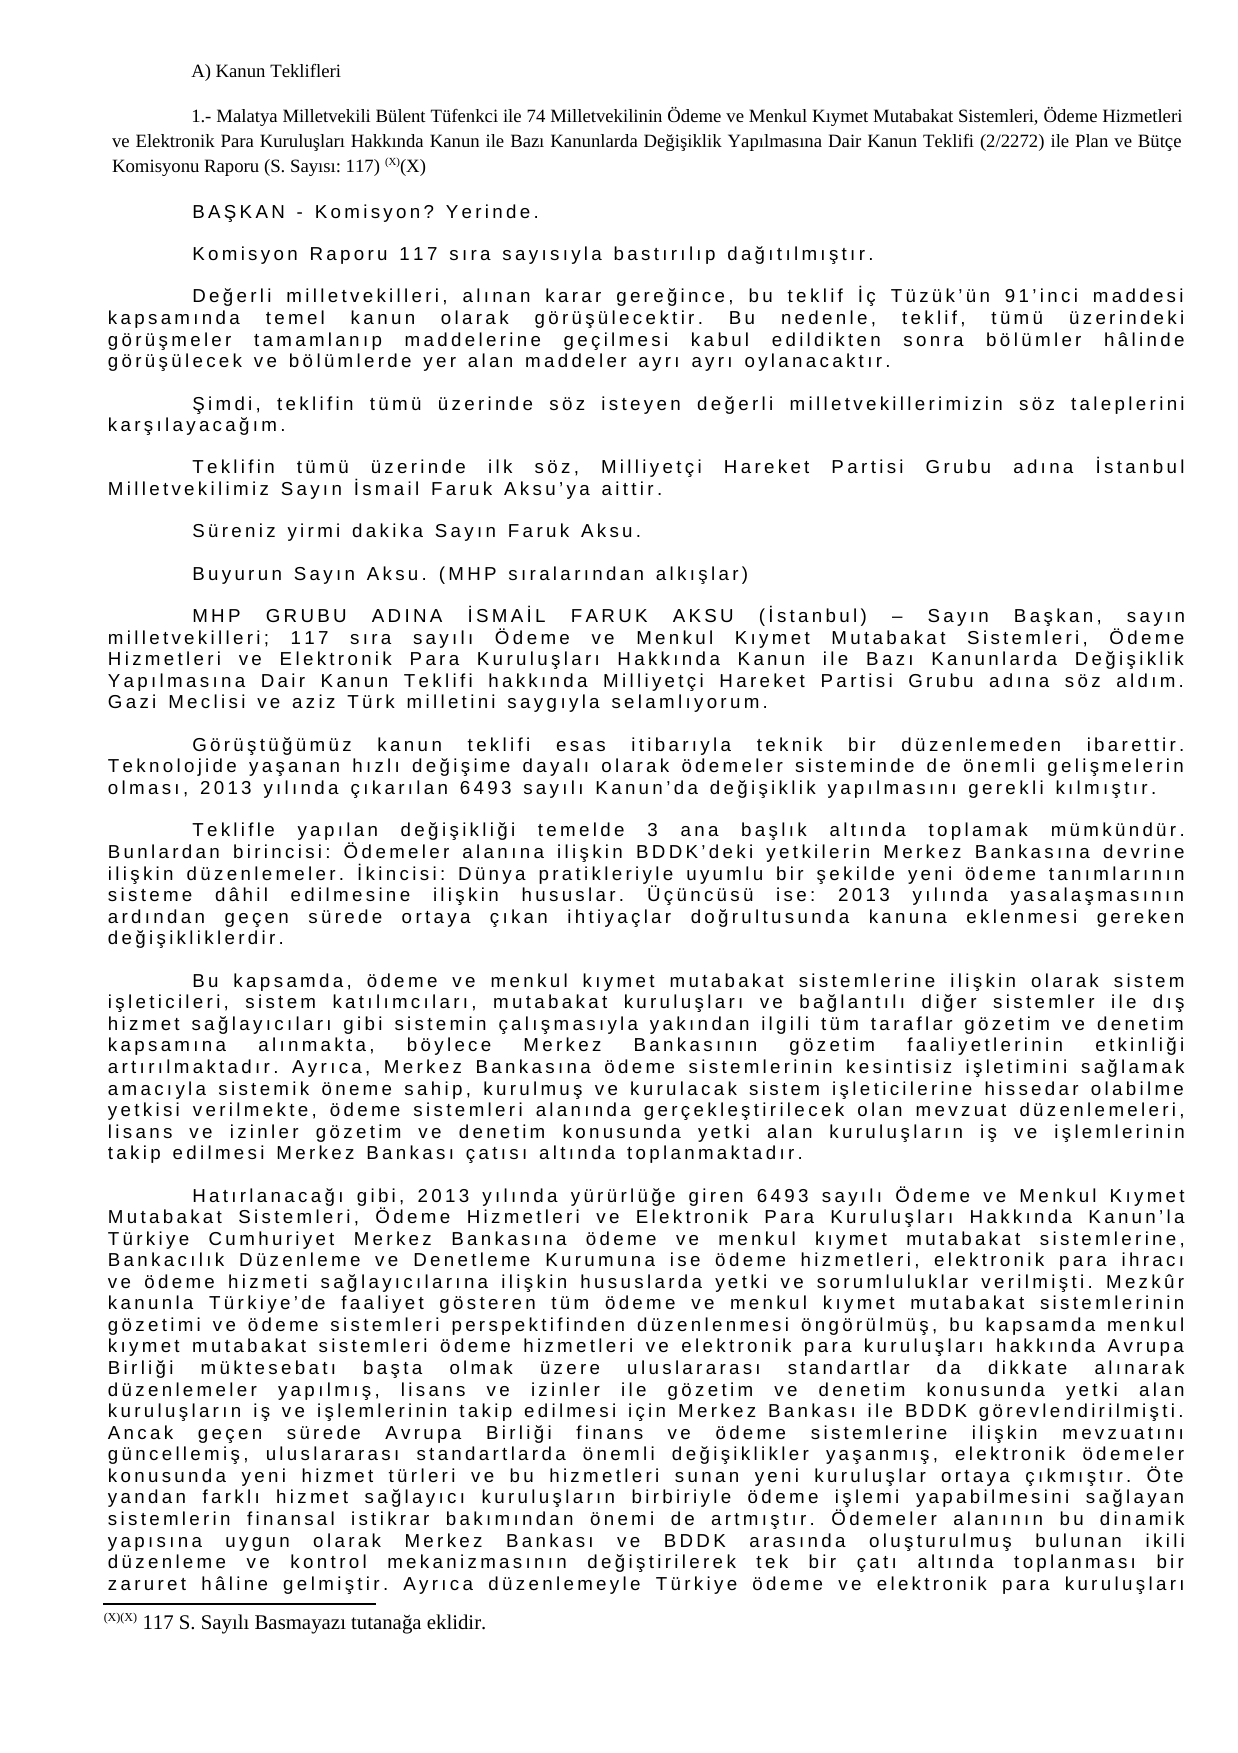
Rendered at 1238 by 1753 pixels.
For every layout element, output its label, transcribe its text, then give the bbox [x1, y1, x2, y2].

text Buyurun Sayın Aksu. (MHP sıralarından alkışlar) [108, 563, 1186, 584]
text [108, 1184, 1186, 1594]
text Teklifle yapılan değişikliği temelde 3 ana başlık altında toplamak mümkündür. Bunlardan birincisi: Ödemeler alanına ilişkin BDDK’deki yetkilerin Merkez Bankasına devrine ilişkin düzenlemeler. İkincisi: Dünya pratikleriyle uyumlu bir şekilde yeni ödeme tanımlarının sisteme dâhil edilmesine ilişkin hususlar. Üçüncüsü ise: 2013 yılında yasalaşmasının ardından geçen sürede ortaya çıkan ihtiyaçlar doğrultusunda kanuna eklenmesi gereken değişikliklerdir. [108, 819, 1186, 949]
text Bu kapsamda, ödeme ve menkul kıymet mutabakat sistemlerine ilişkin olarak sistem işleticileri, sistem katılımcıları, mutabakat kuruluşları ve bağlantılı diğer sistemler ile dış hizmet sağlayıcıları gibi sistemin çalışmasıyla yakından ilgili tüm taraflar gözetim ve denetim kapsamına alınmakta, böylece Merkez Bankasının gözetim faaliyetlerinin etkinliği artırılmaktadır. Ayrıca, Merkez Bankasına ödeme sistemlerinin kesintisiz işletimini sağlamak amacıyla sistemik öneme sahip, kurulmuş ve kurulacak sistem işleticilerine hissedar olabilme yetkisi verilmekte, ödeme sistemleri alanında gerçekleştirilecek olan mevzuat düzenlemeleri, lisans ve izinler gözetim ve denetim konusunda yetki alan kuruluşların iş ve işlemlerinin takip edilmesi Merkez Bankası çatısı altında toplanmaktadır. [108, 969, 1186, 1163]
text Şimdi, teklifin tümü üzerinde söz isteyen değerli milletvekillerimizin söz taleplerini karşılayacağım. [108, 392, 1186, 436]
text BAŞKAN - Komisyon? Yerinde. [108, 201, 1186, 222]
text Komisyon Raporu 117 sıra sayısıyla bastırılıp dağıtılmıştır. [108, 243, 1186, 264]
text Süreniz yirmi dakika Sayın Faruk Aksu. [108, 520, 1186, 542]
text 1.- Malatya Milletvekili Bülent Tüfenkci ile 74 Milletvekilinin Ödeme ve Menkul Kıymet Mutabakat Sistemleri, Ödeme Hizmetleri ve Elektronik Para Kuruluşları Hakkında Kanun ile Bazı Kanunlarda Değişiklik Yapılmasına Dair Kanun Teklifi (2/2272) ile Plan ve Bütçe Komisyonu Raporu (S. Sayısı: 117) (X) [112, 105, 1184, 176]
text Görüştüğümüz kanun teklifi esas itibarıyla teknik bir düzenlemeden ibarettir. Teknolojide yaşanan hızlı değişime dayalı olarak ödemeler sisteminde de önemli gelişmelerin olması, 2013 yılında çıkarılan 6493 sayılı Kanun’da değişiklik yapılmasını gerekli kılmıştır. [108, 734, 1186, 798]
text Değerli milletvekilleri, alınan karar gereğince, bu teklif İç Tüzük’ün 91’inci maddesi kapsamında temel kanun olarak görüşülecektir. Bu nedenle, teklif, tümü üzerindeki görüşmeler tamamlanıp maddelerine geçilmesi kabul edildikten sonra bölümler hâlinde görüşülecek ve bölümlerde yer alan maddeler ayrı ayrı oylanacaktır. [108, 285, 1186, 372]
text MHP GRUBU ADINA İSMAİL FARUK AKSU (İstanbul) – Sayın Başkan, sayın milletvekilleri; 117 sıra sayılı Ödeme ve Menkul Kıymet Mutabakat Sistemleri, Ödeme Hizmetleri ve Elektronik Para Kuruluşları Hakkında Kanun ile Bazı Kanunlarda Değişiklik Yapılmasına Dair Kanun Teklifi hakkında Milliyetçi Hareket Partisi Grubu adına söz aldım. Gazi Meclisi ve aziz Türk milletini saygıyla selamlıyorum. [108, 605, 1186, 713]
text A) Kanun Teklifleri [112, 60, 1184, 81]
text Teklifin tümü üzerinde ilk söz, Milliyetçi Hareket Partisi Grubu adına İstanbul Milletvekilimiz Sayın İsmail Faruk Aksu’ya aittir. [108, 456, 1186, 499]
